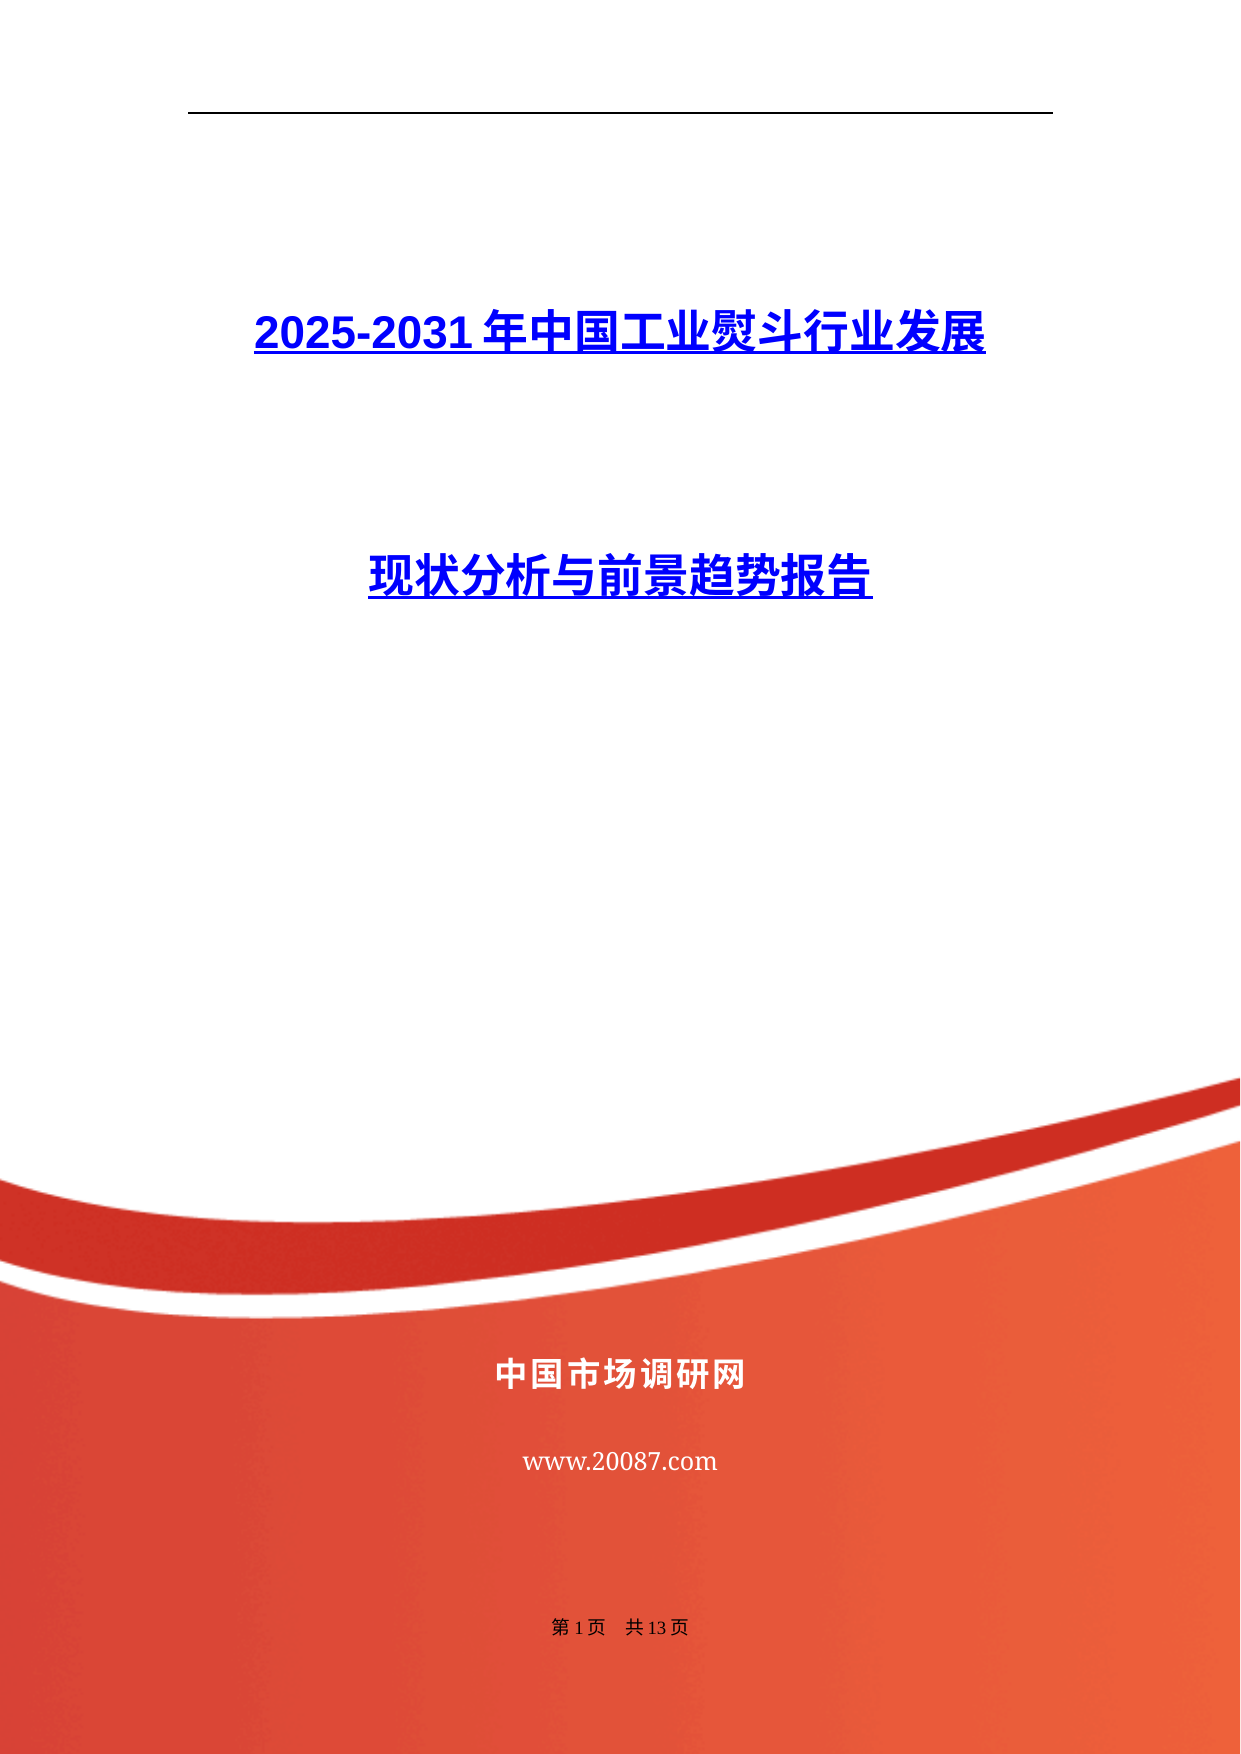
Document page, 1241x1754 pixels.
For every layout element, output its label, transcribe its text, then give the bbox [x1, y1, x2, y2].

subtitle 中国市场调研网 [187, 1339, 1053, 1404]
picture [0, 1006, 1241, 1754]
text www.20087.com [187, 1428, 1053, 1493]
table_header 2025-2031年中国工业熨斗行业发展现状分析与前景趋势报告 [188, 207, 1053, 773]
